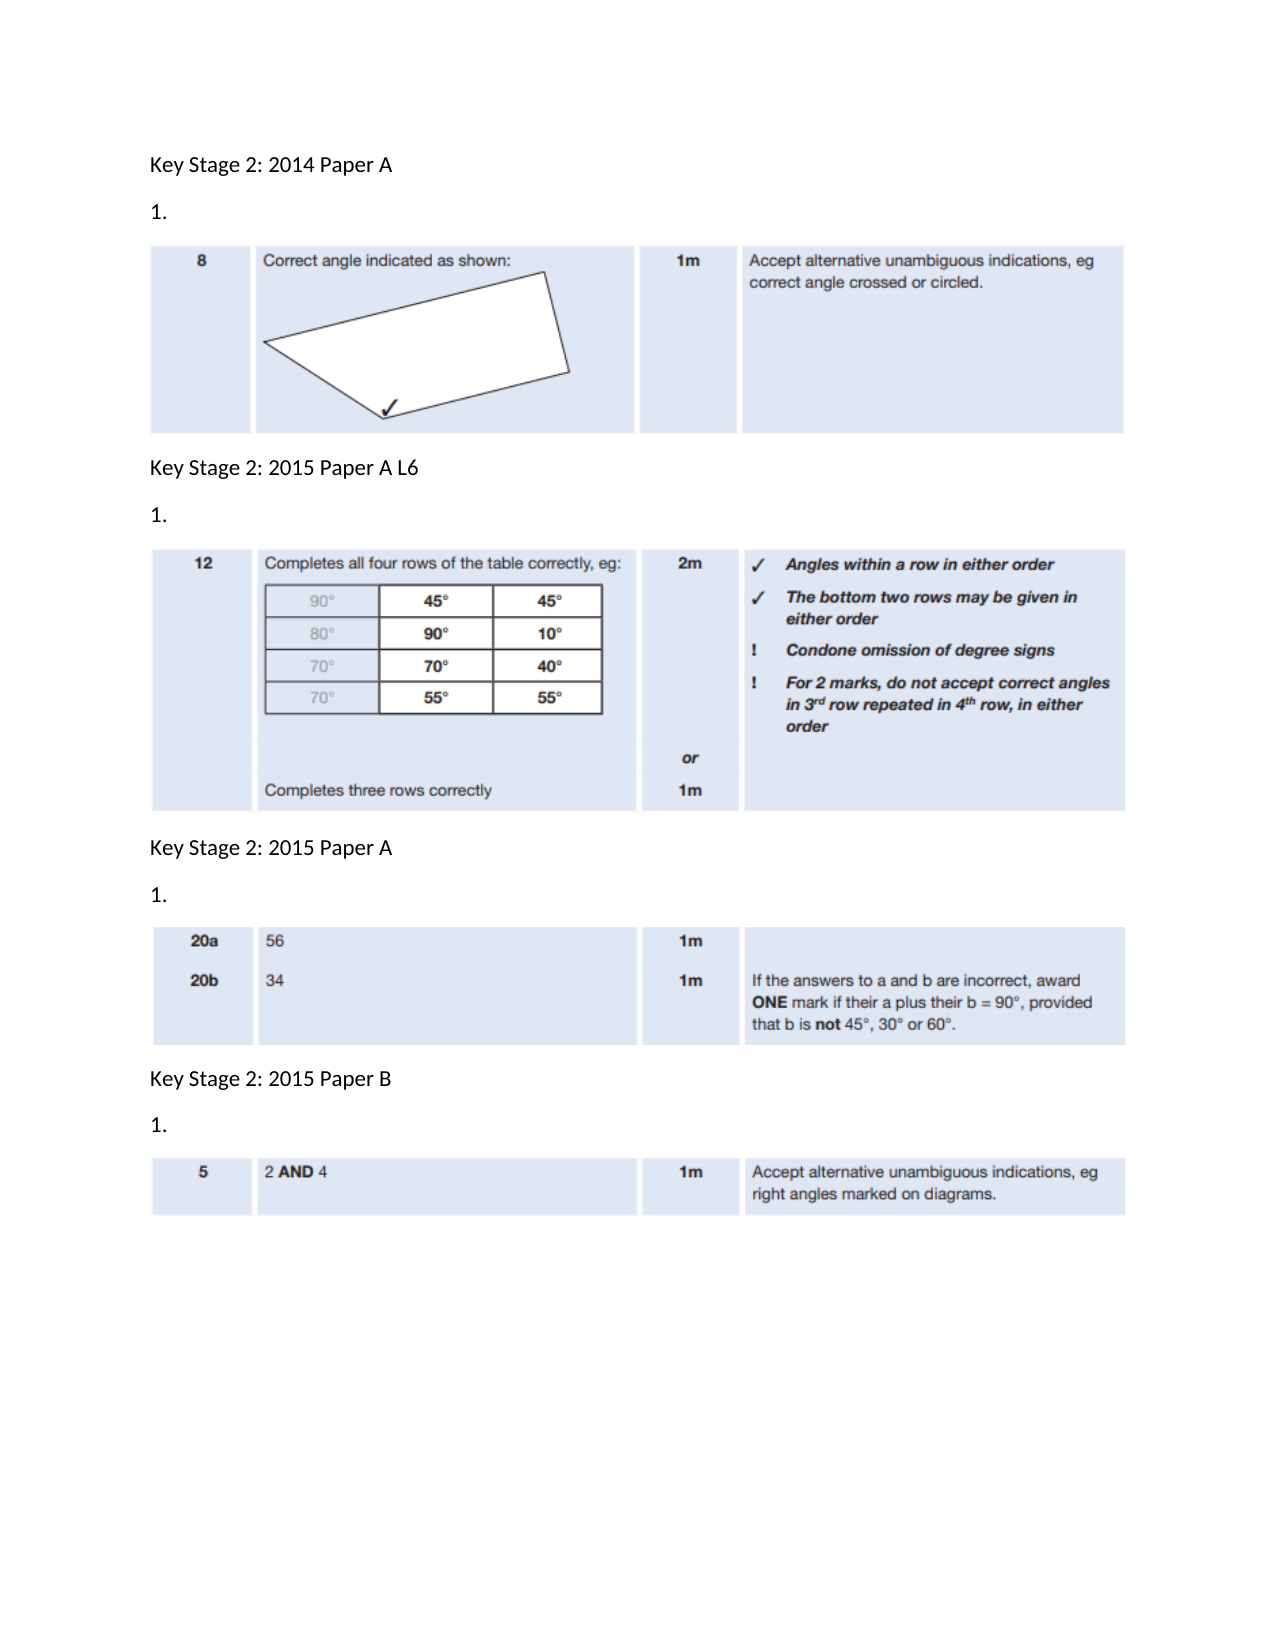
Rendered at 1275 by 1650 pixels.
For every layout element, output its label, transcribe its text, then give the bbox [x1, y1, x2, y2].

text Key Stage 2: 2015 Paper B [150, 1064, 1125, 1092]
text 1. [150, 197, 1125, 225]
picture [150, 547, 1125, 815]
text Key Stage 2: 2015 Paper A [150, 833, 1125, 861]
picture [150, 243, 1125, 435]
text Key Stage 2: 2014 Paper A [150, 150, 1125, 178]
picture [150, 927, 1125, 1045]
picture [150, 1157, 1125, 1216]
text 1. [150, 500, 1125, 528]
text 1. [150, 1111, 1125, 1138]
text Key Stage 2: 2015 Paper A L6 [150, 453, 1125, 482]
text 1. [150, 880, 1125, 908]
